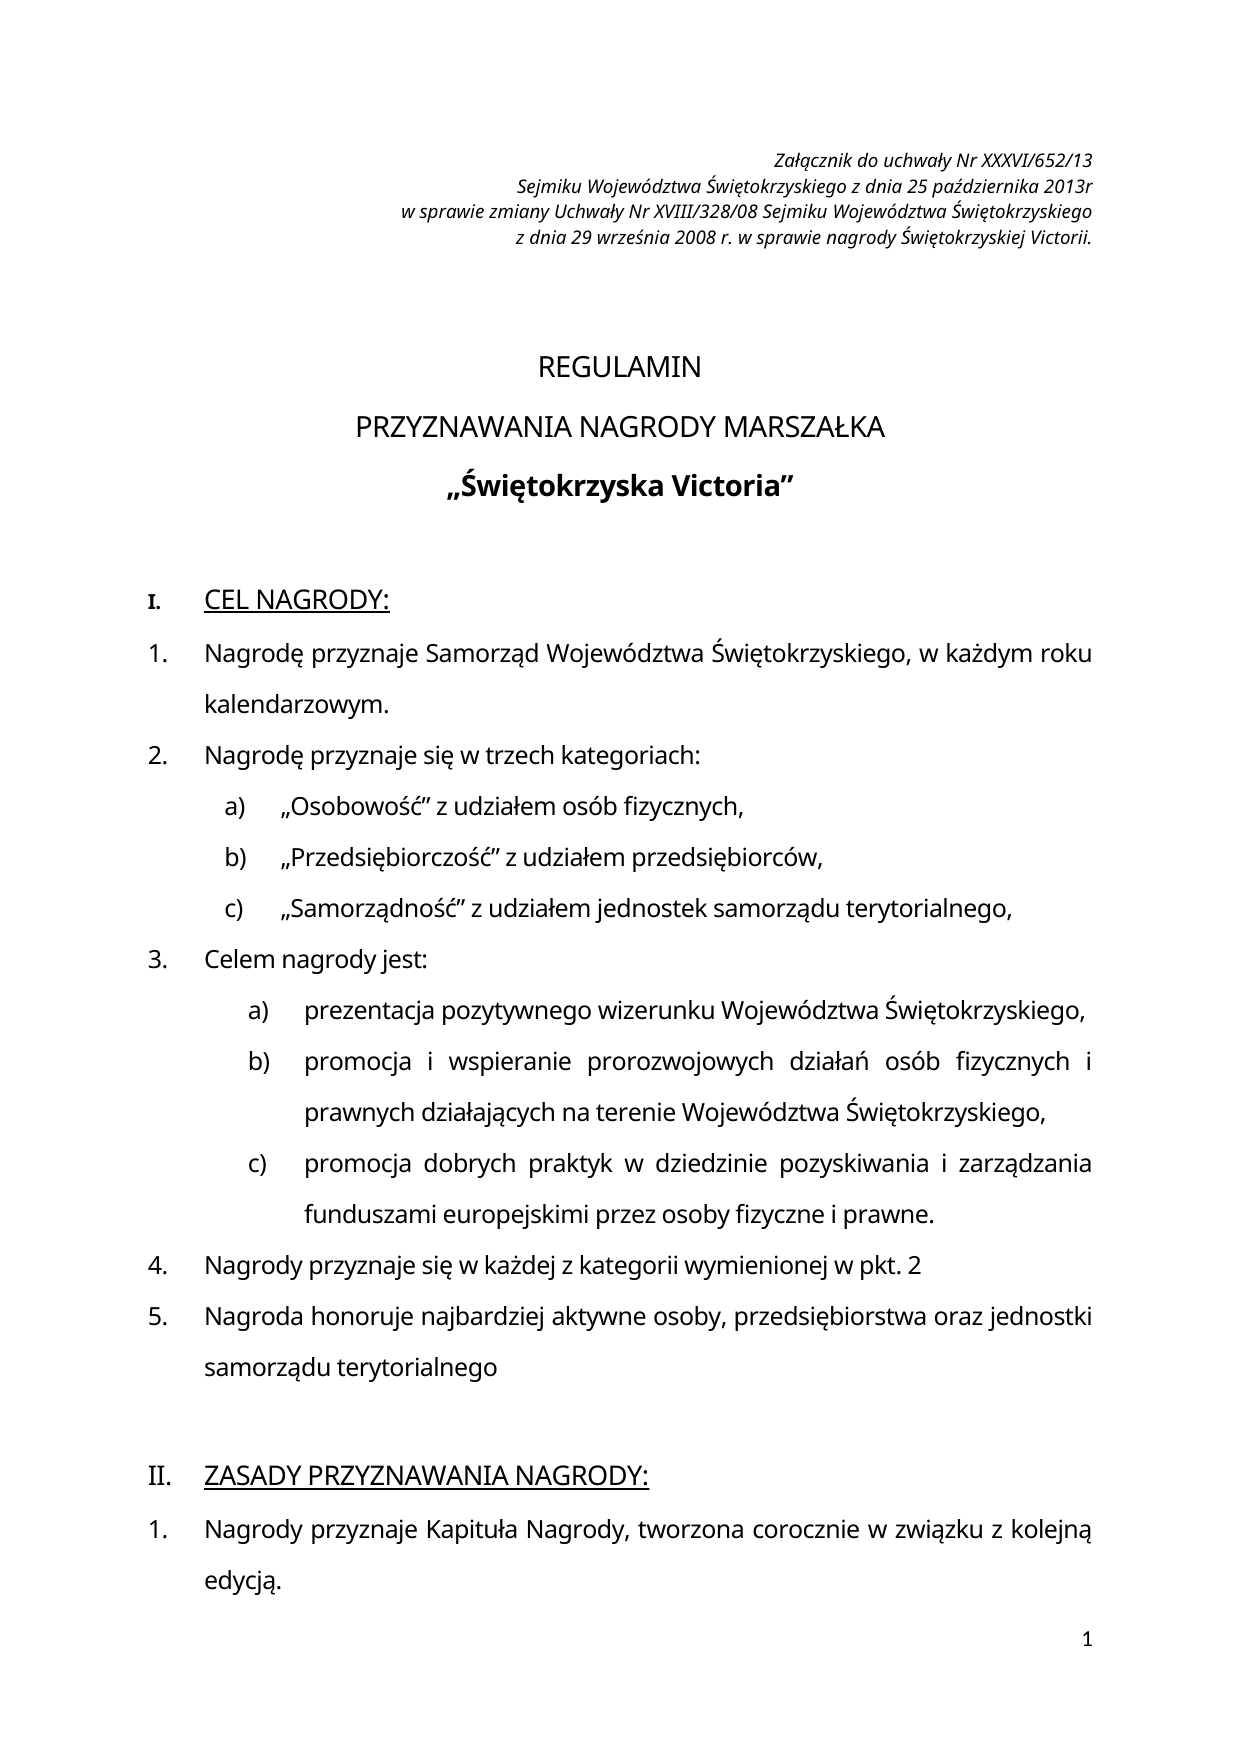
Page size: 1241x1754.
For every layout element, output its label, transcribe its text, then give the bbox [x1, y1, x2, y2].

text REGULAMIN [148, 346, 1093, 386]
list Celem nagrody jest: [148, 942, 1093, 976]
list „Samorządność” z udziałem jednostek samorządu terytorialnego, [224, 891, 1093, 925]
text w sprawie zmiany Uchwały Nr XVIII/328/08 Sejmiku Województwa Świętokrzyskiego [148, 199, 1093, 224]
list CEL NAGRODY: [148, 580, 1093, 617]
list prezentacja pozytywnego wizerunku Województwa Świętokrzyskiego, [248, 993, 1093, 1027]
list promocja i wspieranie prorozwojowych działań osób fizycznych i prawnych działających na terenie Województwa Świętokrzyskiego, [248, 1044, 1093, 1129]
list promocja dobrych praktyk w dziedzinie pozyskiwania i zarządzania funduszami europejskimi przez osoby fizyczne i prawne. [248, 1146, 1093, 1231]
list Nagrody przyznaje się w każdej z kategorii wymienionej w pkt. 2 [148, 1248, 1093, 1282]
list „Osobowość” z udziałem osób fizycznych, [224, 789, 1093, 823]
text PRZYZNAWANIA NAGRODY MARSZAŁKA [148, 406, 1093, 446]
text z dnia 29 września 2008 r. w sprawie nagrody Świętokrzyskiej Victorii. [148, 224, 1093, 290]
list Nagrodę przyznaje się w trzech kategoriach: [148, 738, 1093, 772]
list „Przedsiębiorczość” z udziałem przedsiębiorców, [224, 840, 1093, 874]
list Nagroda honoruje najbardziej aktywne osoby, przedsiębiorstwa oraz jednostki samorządu terytorialnego [148, 1299, 1093, 1384]
list ZASADY PRZYZNAWANIA NAGRODY: [148, 1456, 1093, 1493]
text Załącznik do uchwały Nr XXXVI/652/13 [148, 148, 1093, 173]
text „Świętokrzyska Victoria” [148, 465, 1093, 505]
list Nagrody przyznaje Kapituła Nagrody, tworzona corocznie w związku z kolejną edycją. [148, 1512, 1093, 1597]
text Sejmiku Województwa Świętokrzyskiego z dnia 25 października 2013r [148, 173, 1093, 199]
list Nagrodę przyznaje Samorząd Województwa Świętokrzyskiego, w każdym roku kalendarzowym. [148, 636, 1093, 721]
